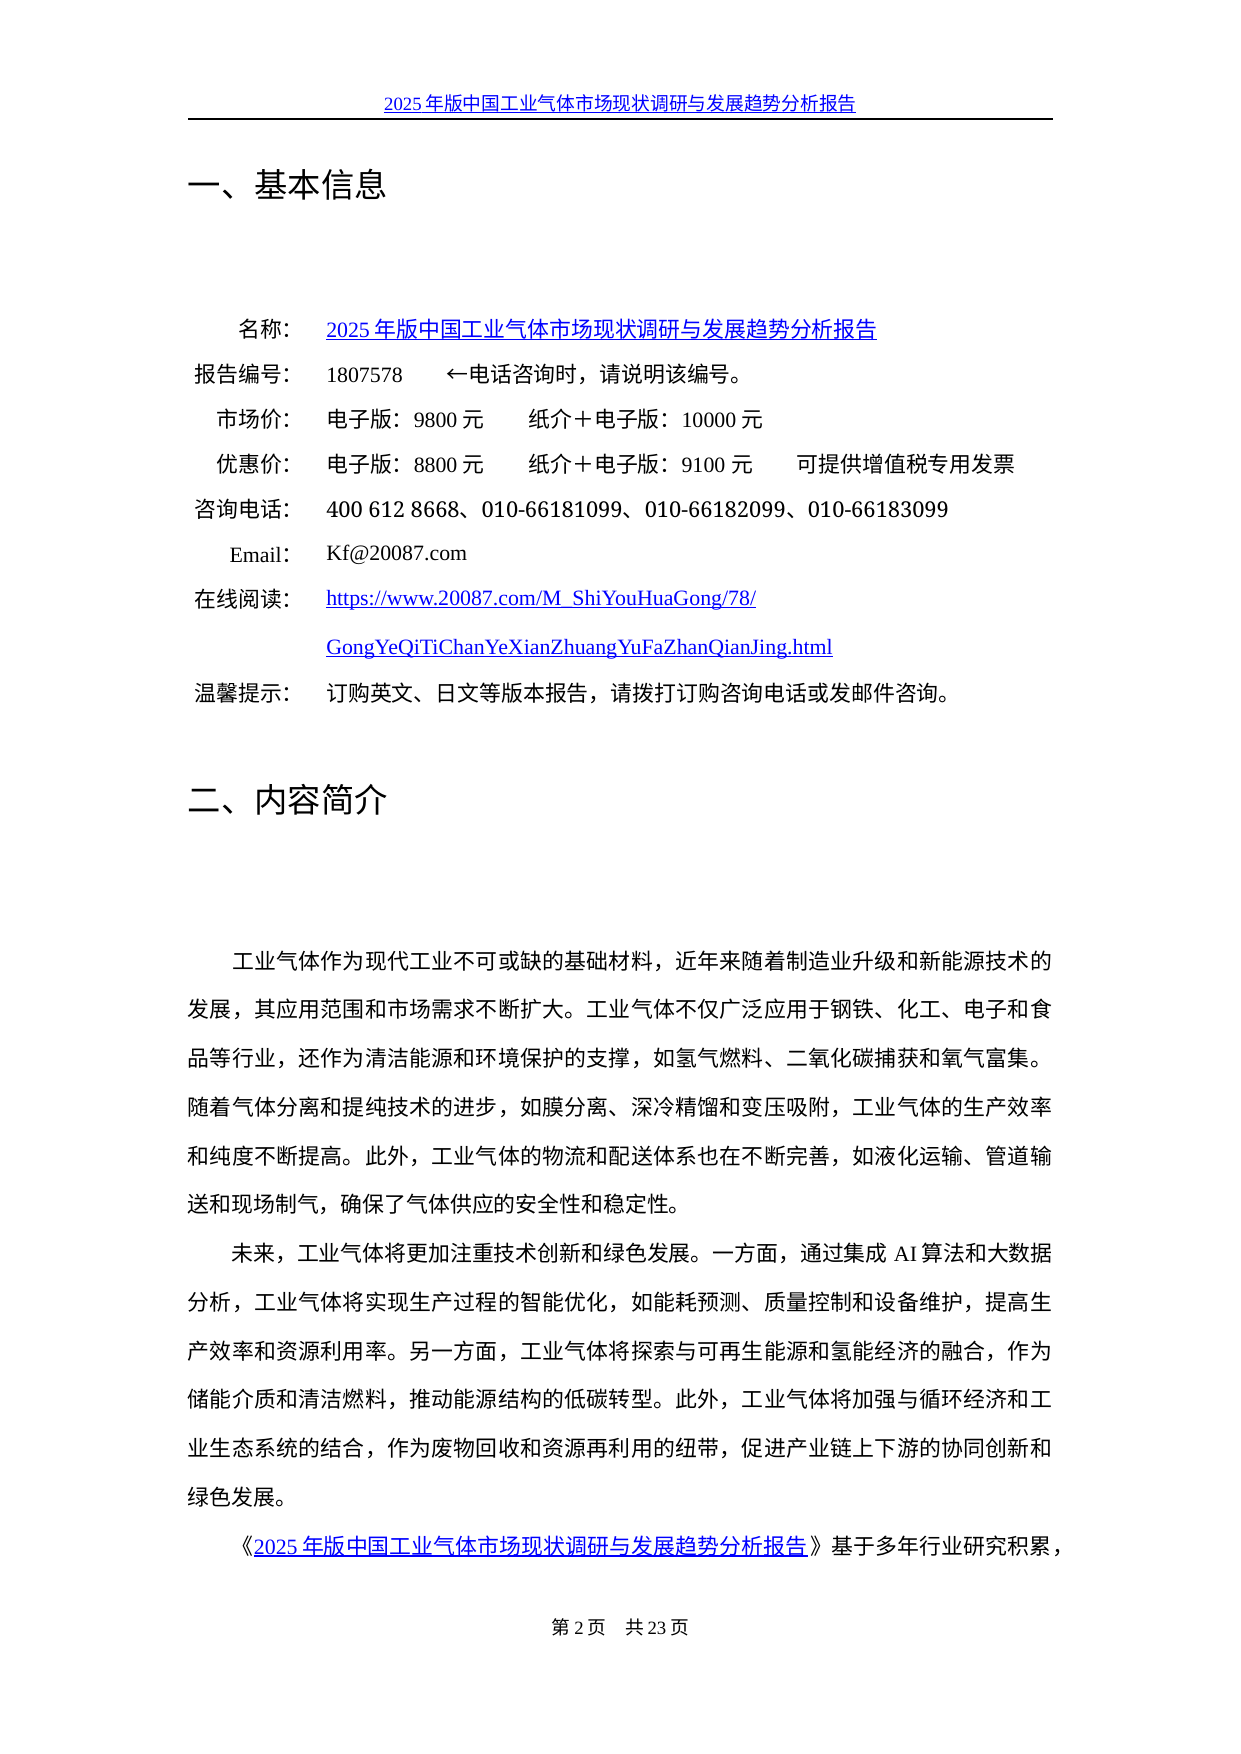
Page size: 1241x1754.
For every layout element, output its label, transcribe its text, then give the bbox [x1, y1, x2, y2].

table_cell 报告编号： [167, 357, 315, 402]
table_cell 优惠价： [167, 447, 315, 492]
table_cell 市场价： [167, 402, 315, 447]
table_cell Email： [167, 537, 315, 582]
table_cell 电子版：9800 元 纸介＋电子版：10000 元 [315, 402, 1073, 447]
table_cell 温馨提示： [167, 675, 315, 720]
table_cell 电子版：8800 元 纸介＋电子版：9100 元 可提供增值税专用发票 [315, 447, 1073, 492]
title 二、内容简介 [187, 766, 1053, 831]
table_header 名称： [167, 312, 315, 357]
table_cell 1807578 ←电话咨询时，请说明该编号。 [315, 357, 1073, 402]
table_cell 订购英文、日文等版本报告，请拨打订购咨询电话或发邮件咨询。 [315, 675, 1073, 720]
title 一、基本信息 [187, 150, 1053, 215]
table_header 2025年版中国工业气体市场现状调研与发展趋势分析报告 [315, 312, 1073, 357]
table_cell 在线阅读： [167, 582, 315, 675]
table_cell [315, 582, 1073, 675]
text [187, 943, 1053, 1561]
table_cell 400 612 8668、010-66181099、010-66182099、010-66183099 [315, 492, 1073, 537]
table_cell 咨询电话： [167, 492, 315, 537]
table_cell Kf@20087.com [315, 537, 1073, 582]
